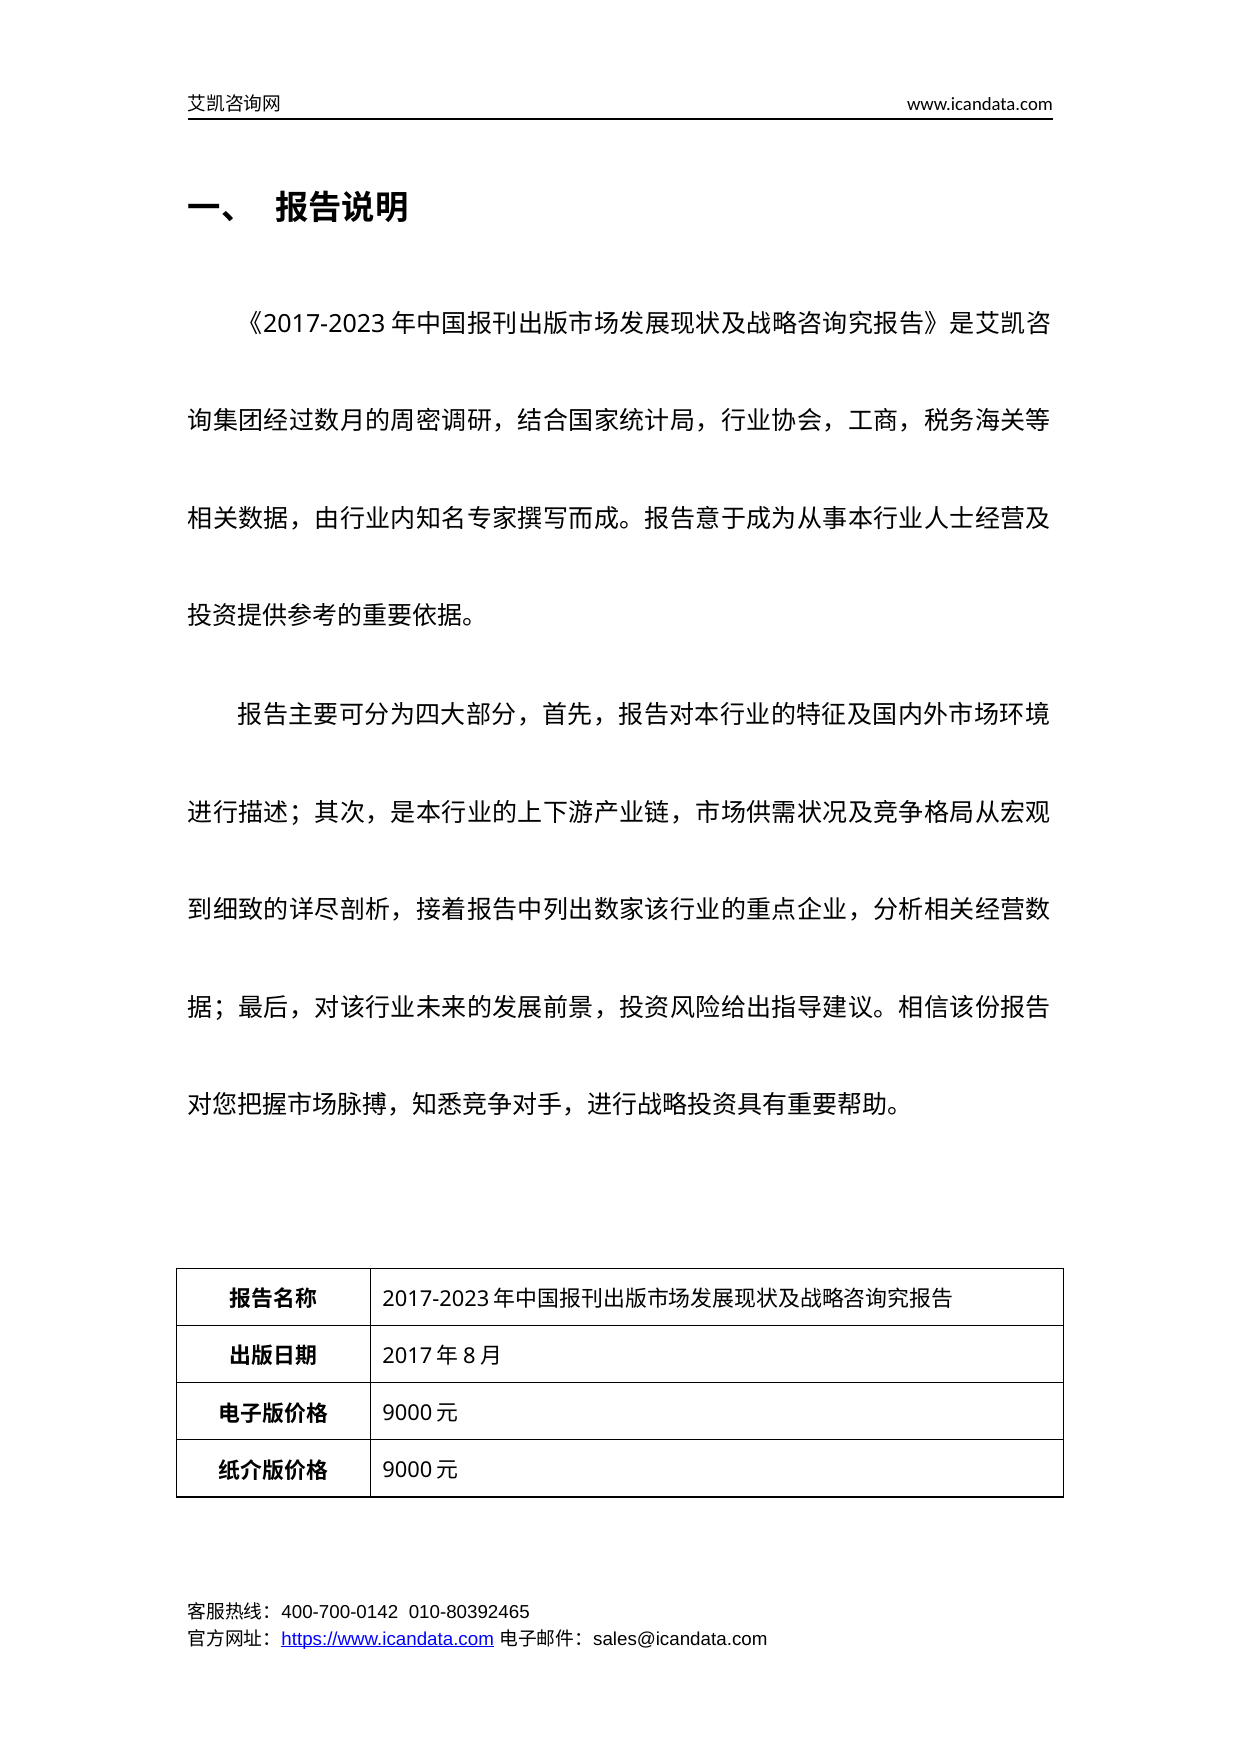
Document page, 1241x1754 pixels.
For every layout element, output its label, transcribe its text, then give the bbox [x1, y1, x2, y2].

table_cell 电子版价格 [177, 1383, 370, 1439]
table_cell 9000元 [371, 1383, 1063, 1439]
table_header 报告名称 [177, 1269, 370, 1325]
table_header 2017-2023年中国报刊出版市场发展现状及战略咨询究报告 [371, 1269, 1063, 1325]
text 《2017-2023年中国报刊出版市场发展现状及战略咨询究报告》是艾凯咨询集团经过数月的周密调研，结合国家统计局，行业协会，工商，税务海关等相关数据，由行业内知名专家撰写而成。报告意于成为从事本行业人士经营及投资提供参考的重要依据。 [187, 289, 1053, 646]
table_cell 出版日期 [177, 1326, 370, 1382]
text 报告主要可分为四大部分，首先，报告对本行业的特征及国内外市场环境进行描述；其次，是本行业的上下游产业链，市场供需状况及竞争格局从宏观到细致的详尽剖析，接着报告中列出数家该行业的重点企业，分析相关经营数据；最后，对该行业未来的发展前景，投资风险给出指导建议。相信该份报告对您把握市场脉搏，知悉竞争对手，进行战略投资具有重要帮助。 [187, 681, 1053, 1136]
table_cell 纸介版价格 [177, 1440, 370, 1496]
subtitle 报告说明 [187, 172, 1053, 237]
table_cell 2017年8月 [371, 1326, 1063, 1382]
table_cell 9000元 [371, 1440, 1063, 1496]
